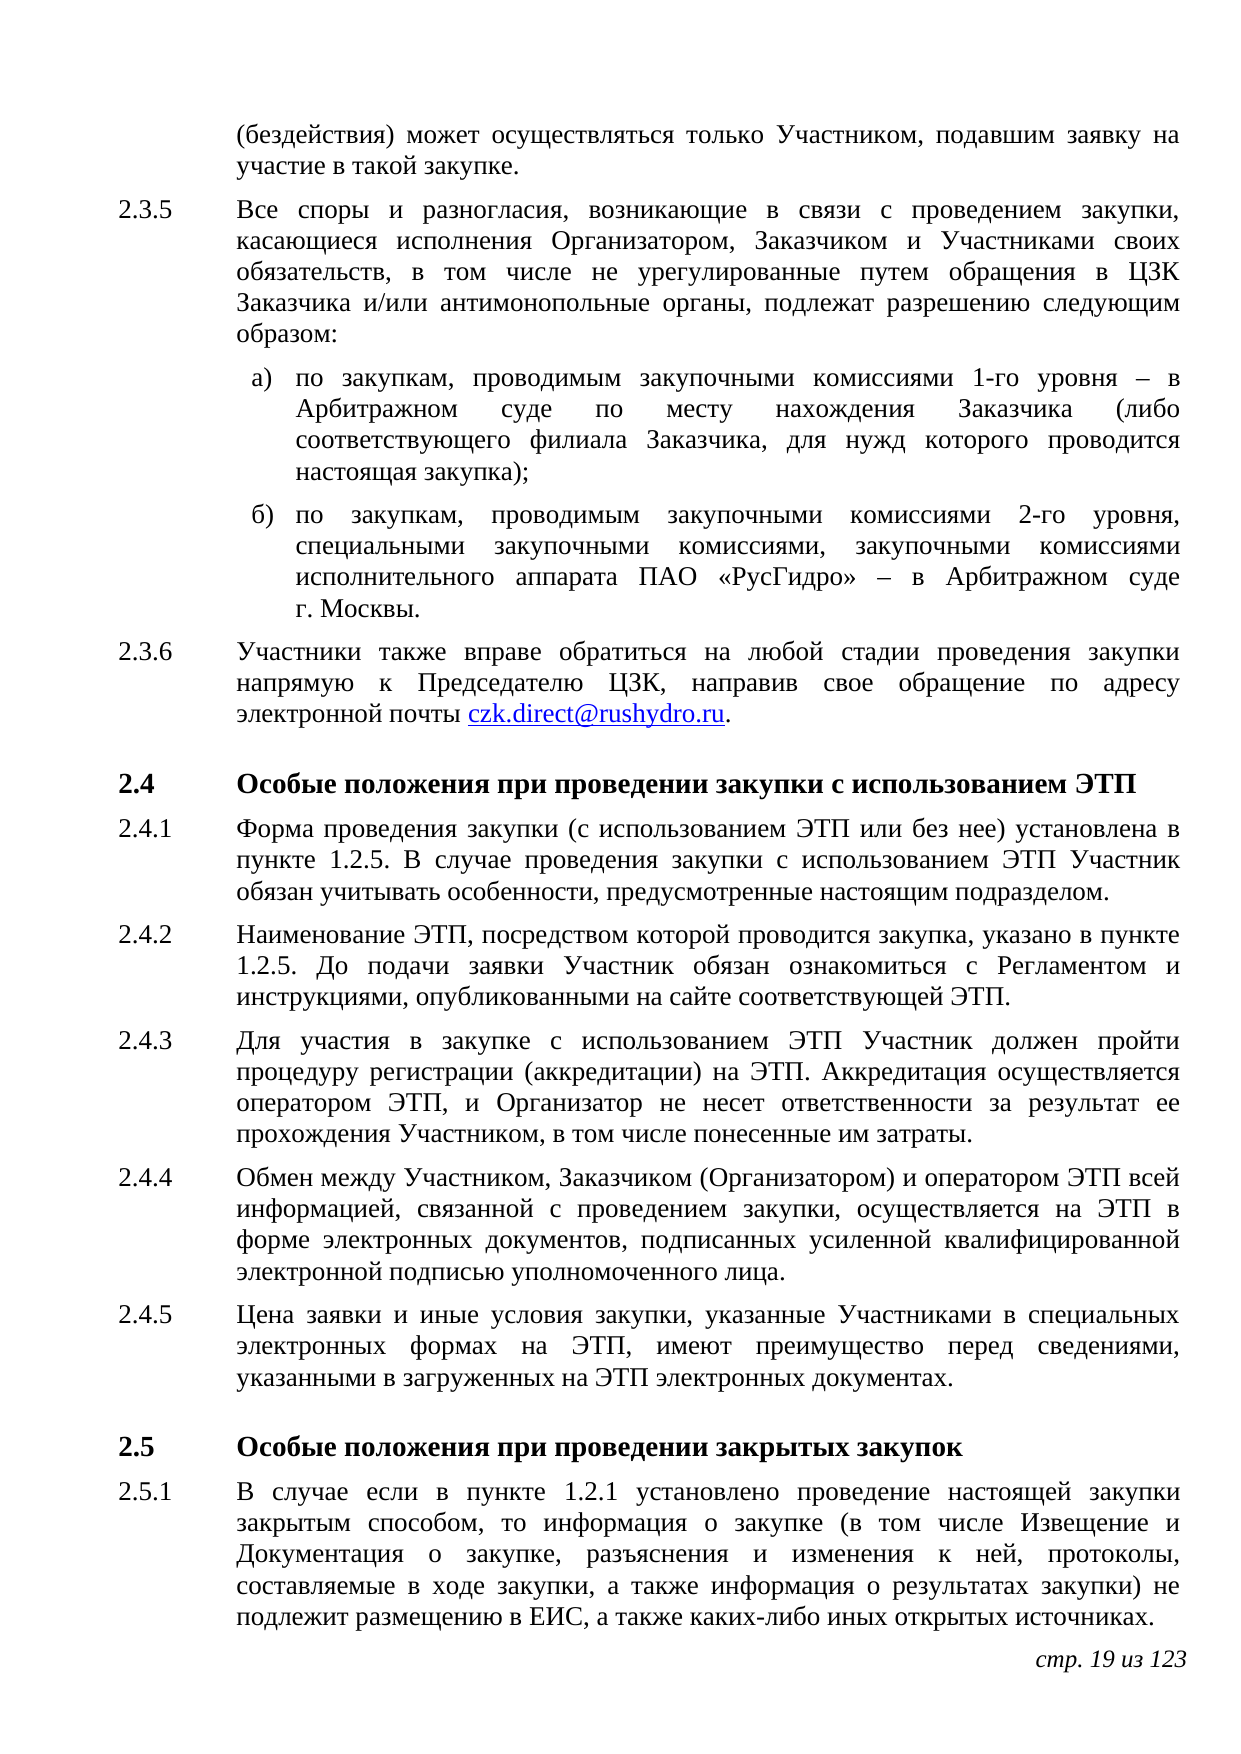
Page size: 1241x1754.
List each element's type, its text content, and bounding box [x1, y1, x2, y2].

subtitle Особые положения при проведении закрытых закупок [118, 1429, 1181, 1463]
text Цена заявки и иные условия закупки, указанные Участниками в специальных электронных формах на ЭТП, имеют преимущество перед сведениями, указанными в загруженных на ЭТП электронных документах. [118, 1298, 1181, 1392]
text Форма проведения закупки (с использованием ЭТП или без нее) установлена в пункте 1.2.5. В случае проведения закупки с использованием ЭТП Участник обязан учитывать особенности, предусмотренные настоящим подразделом. [118, 812, 1181, 906]
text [118, 118, 1181, 180]
text Участники также вправе обратиться на любой стадии проведения закупки напрямую к Председателю ЦЗК, направив свое обращение по адресу электронной почты czk.direct@rushydro.ru. [118, 635, 1181, 729]
text Все споры и разногласия, возникающие в связи с проведением закупки, касающиеся исполнения Организатором, Заказчиком и Участниками своих обязательств, в том числе не урегулированные путем обращения в ЦЗК Заказчика и/или антимонопольные органы, подлежат разрешению следующим образом: [118, 193, 1181, 349]
list по закупкам, проводимым закупочными комиссиями 1-го уровня – в Арбитражном суде по месту нахождения Заказчика (либо соответствующего филиала Заказчика, для нужд которого проводится настоящая закупка); [251, 361, 1181, 486]
list по закупкам, проводимым закупочными комиссиями 2-го уровня, специальными закупочными комиссиями, закупочными комиссиями исполнительного аппарата ПАО «РусГидро» – в Арбитражном суде г. Москвы. [251, 498, 1181, 623]
text Наименование ЭТП, посредством которой проводится закупка, указано в пункте 1.2.5. До подачи заявки Участник обязан ознакомиться с Регламентом и инструкциями, опубликованными на сайте соответствующей ЭТП. [118, 918, 1181, 1012]
text Для участия в закупке с использованием ЭТП Участник должен пройти процедуру регистрации (аккредитации) на ЭТП. Аккредитация осуществляется оператором ЭТП, и Организатор не несет ответственности за результат ее прохождения Участником, в том числе понесенные им затраты. [118, 1024, 1181, 1149]
text Обмен между Участником, Заказчиком (Организатором) и оператором ЭТП всей информацией, связанной с проведением закупки, осуществляется на ЭТП в форме электронных документов, подписанных усиленной квалифицированной электронной подписью уполномоченного лица. [118, 1161, 1181, 1286]
text В случае если в пункте 1.2.1 установлено проведение настоящей закупки закрытым способом, то информация о закупке (в том числе Извещение и Документация о закупке, разъяснения и изменения к ней, протоколы, составляемые в ходе закупки, а также информация о результатах закупки) не подлежит размещению в ЕИС, а также каких-либо иных открытых источниках. [118, 1475, 1181, 1631]
subtitle Особые положения при проведении закупки с использованием ЭТП [118, 766, 1181, 800]
